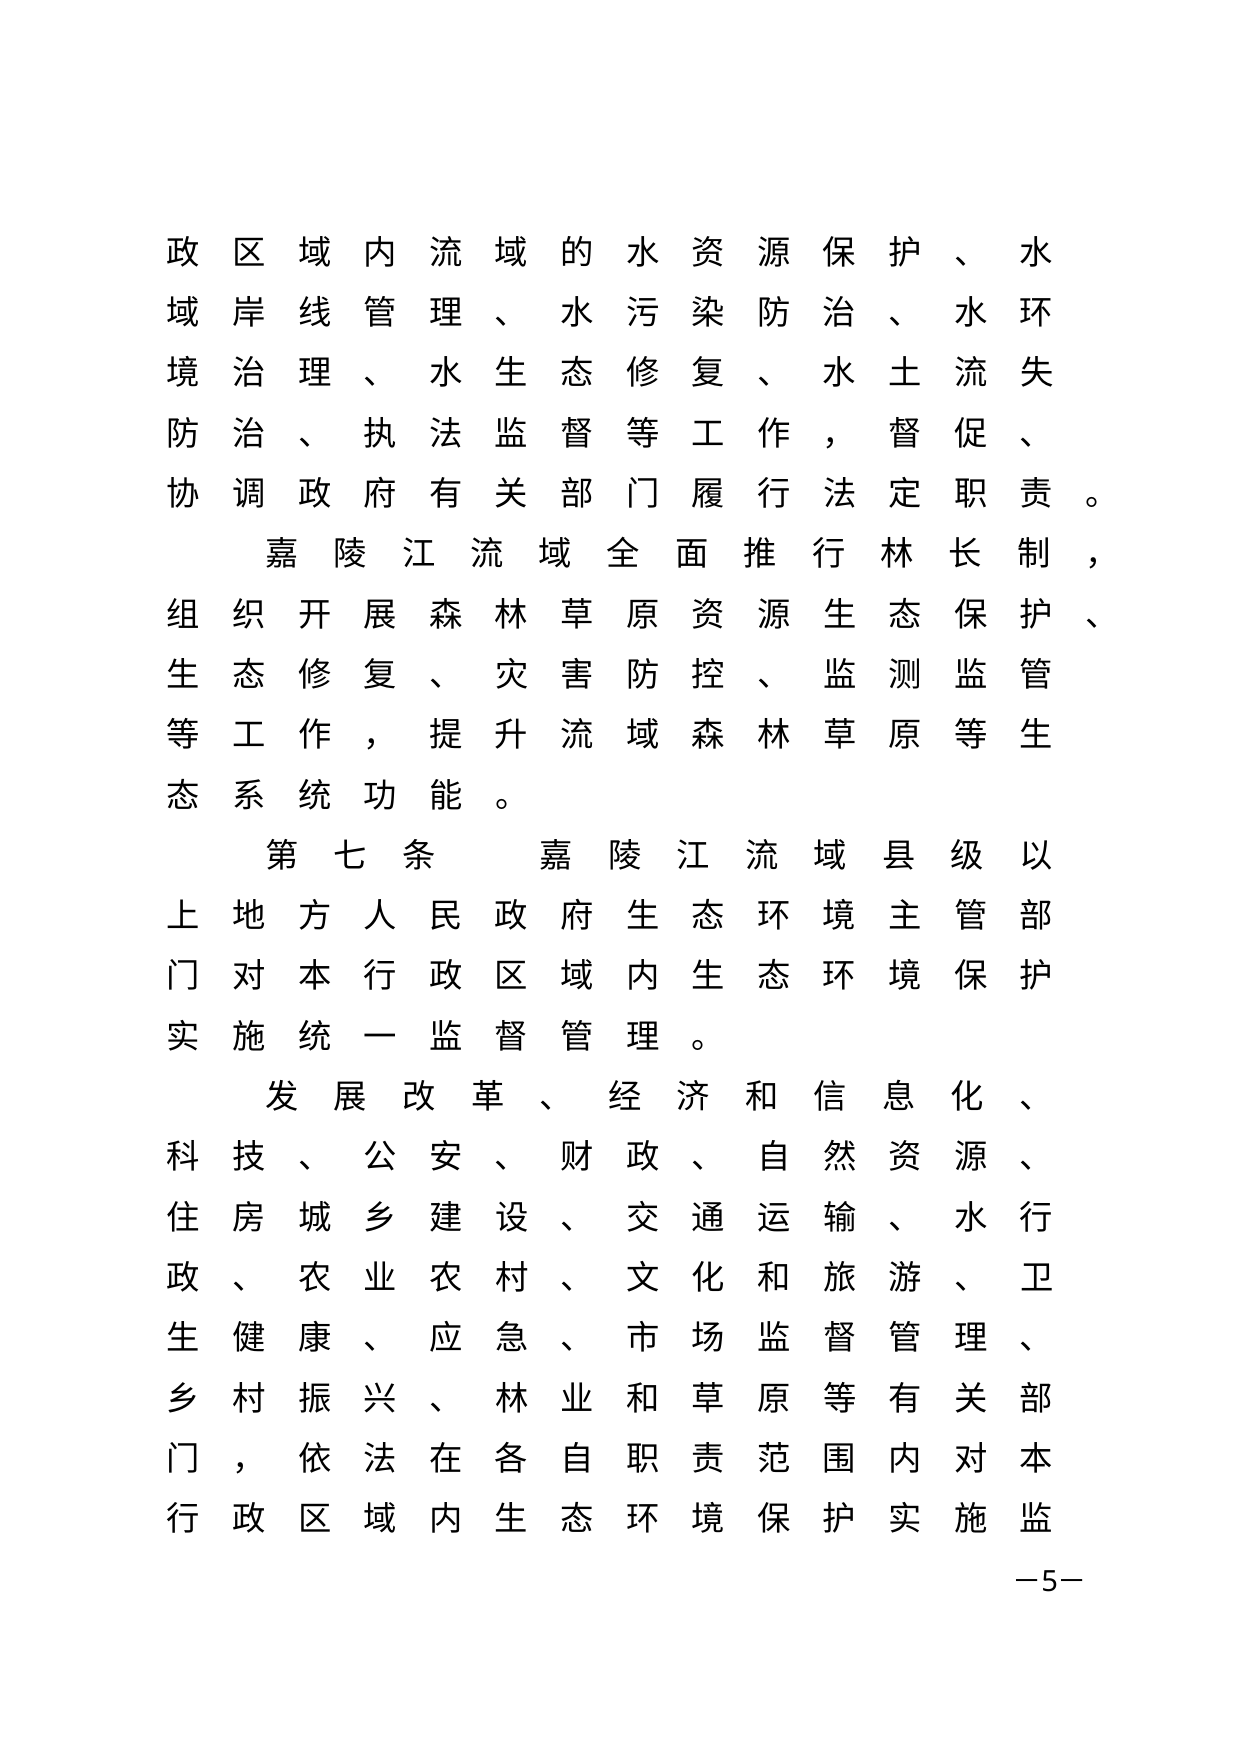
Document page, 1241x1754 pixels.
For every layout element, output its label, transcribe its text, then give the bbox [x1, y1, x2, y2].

text 第七条 嘉陵江流域县级以上地方人民政府生态环境主管部门对本行政区域内生态环境保护实施统一监督管理。 [167, 823, 1085, 1064]
text 第六条 嘉陵江流域实行河湖长制，分级分段组织领导本行政区域内流域的水资源保护、水域岸线管理、水污染防治、水环境治理、水生态修复、水土流失防治、执法监督等工作，督促、协调政府有关部门履行法定职责。 [167, 219, 1085, 521]
text 嘉陵江流域全面推行林长制，组织开展森林草原资源生态保护、生态修复、灾害防控、监测监管等工作，提升流域森林草原等生态系统功能。 [167, 521, 1085, 823]
text 发展改革、经济和信息化、科技、公安、财政、自然资源、住房城乡建设、交通运输、水行政、农业农村、文化和旅游、卫生健康、应急、市场监督管理、乡村振兴、林业和草原等有关部门，依法在各自职责范围内对本行政区域内生态环境保护实施监督管理。 [167, 1064, 1085, 1546]
